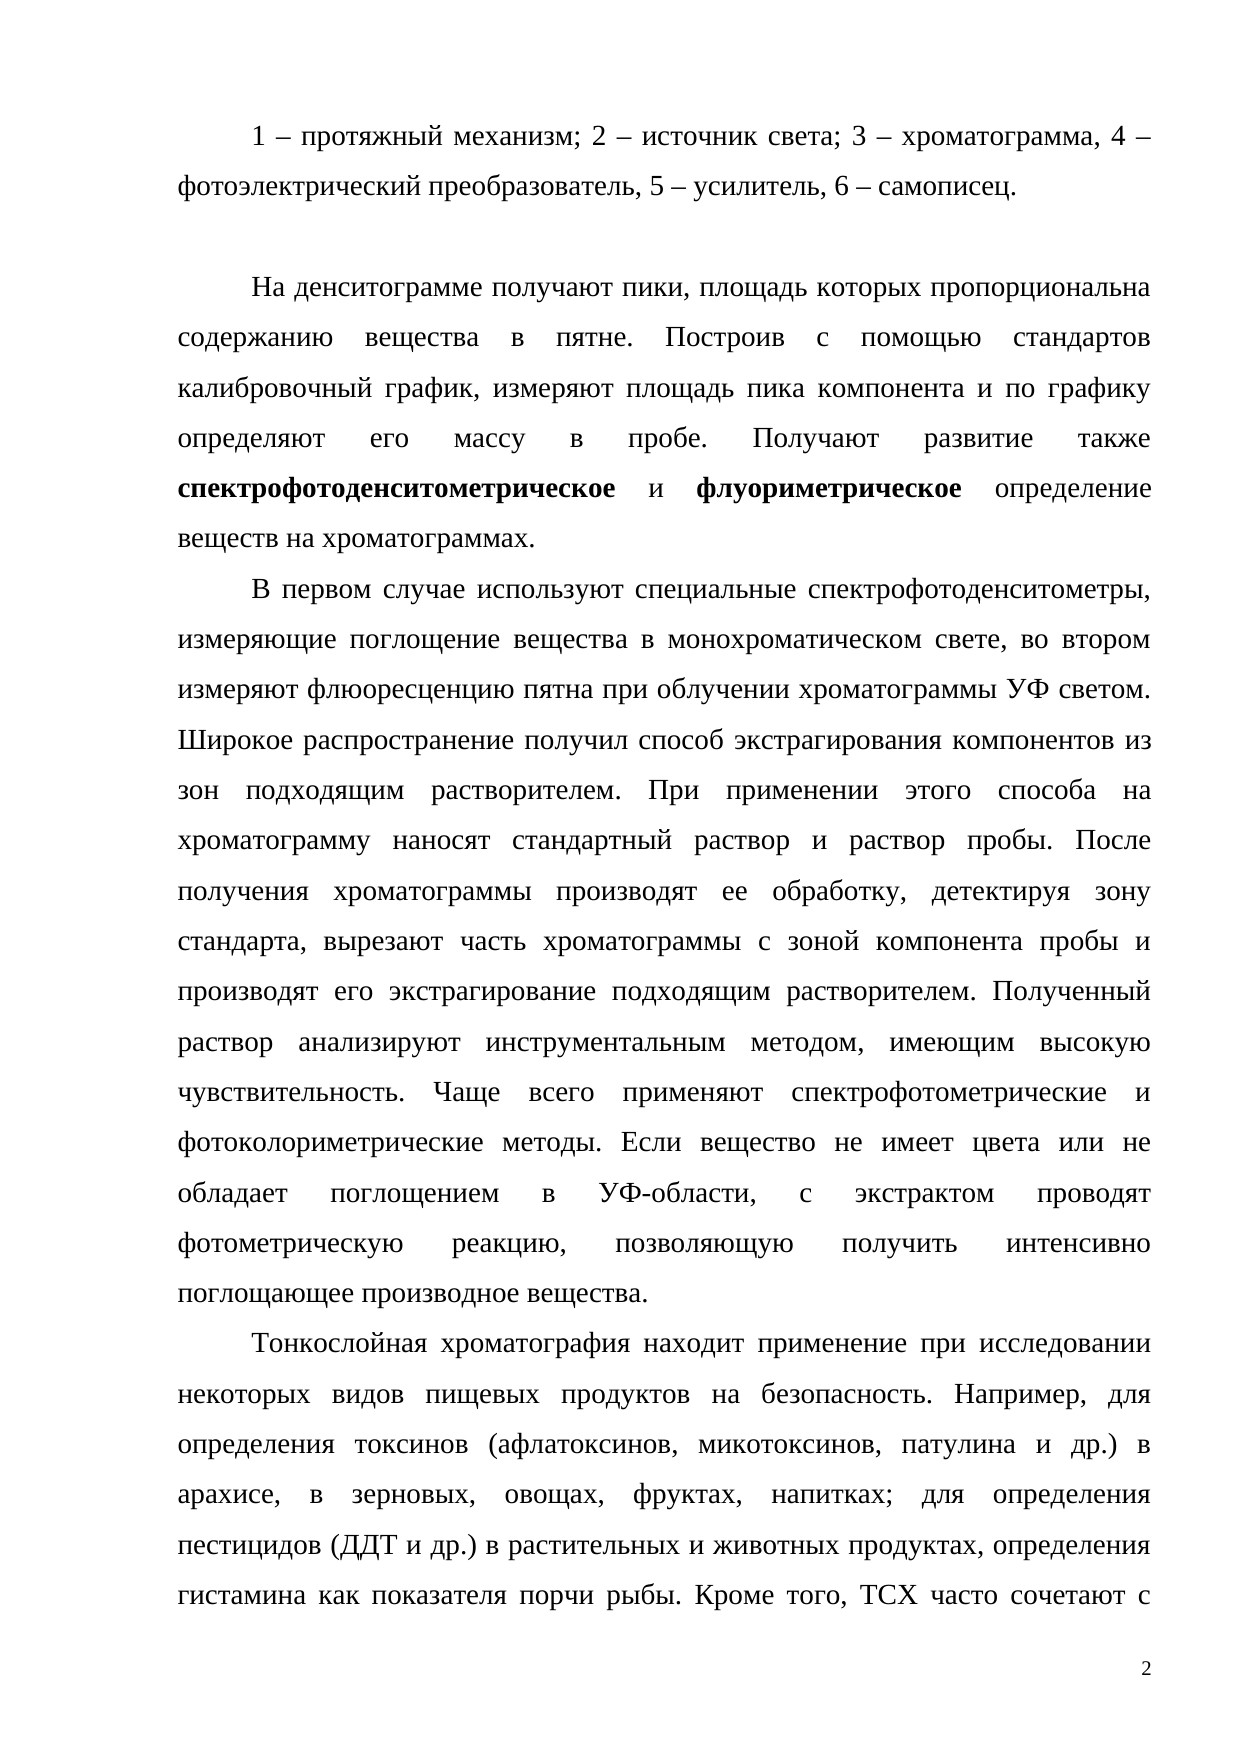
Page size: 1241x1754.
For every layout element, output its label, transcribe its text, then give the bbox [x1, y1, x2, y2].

text В первом случае используют специальные спектрофотоденситометры, измеряющие поглощение вещества в монохроматическом свете, во втором измеряют флюоресценцию пятна при облучении хроматограммы УФ светом. Широкое распространение получил способ экстрагирования компонентов из зон подходящим растворителем. При применении этого способа на хроматограмму наносят стандартный раствор и раствор пробы. После получения хроматограммы производят ее обработку, детектируя зону стандарта, вырезают часть хроматограммы с зоной компонента пробы и производят его экстрагирование подходящим растворителем. Полученный раствор анализируют инструментальным методом, имеющим высокую чувствительность. Чаще всего применяют спектрофотометрические и фотоколориметрические методы. Если вещество не имеет цвета или не обладает поглощением в УФ-области, с экстрактом проводят фотометрическую реакцию, позволяющую получить интенсивно поглощающее производное вещества. [177, 571, 1152, 1309]
text 1 – протяжный механизм; 2 – источник света; 3 – хроматограмма, 4 – фотоэлектрический преобразователь, 5 – усилитель, 6 – самописец. [177, 118, 1152, 202]
text На денситограмме получают пики, площадь которых пропорциональна содержанию вещества в пятне. Построив с помощью стандартов калибровочный график, измеряют площадь пика компонента и по графику определяют его массу в пробе. Получают развитие также спектрофотоденситометрическое и флуориметрическое определение веществ на хроматограммах. [177, 269, 1152, 554]
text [177, 1326, 1152, 1611]
